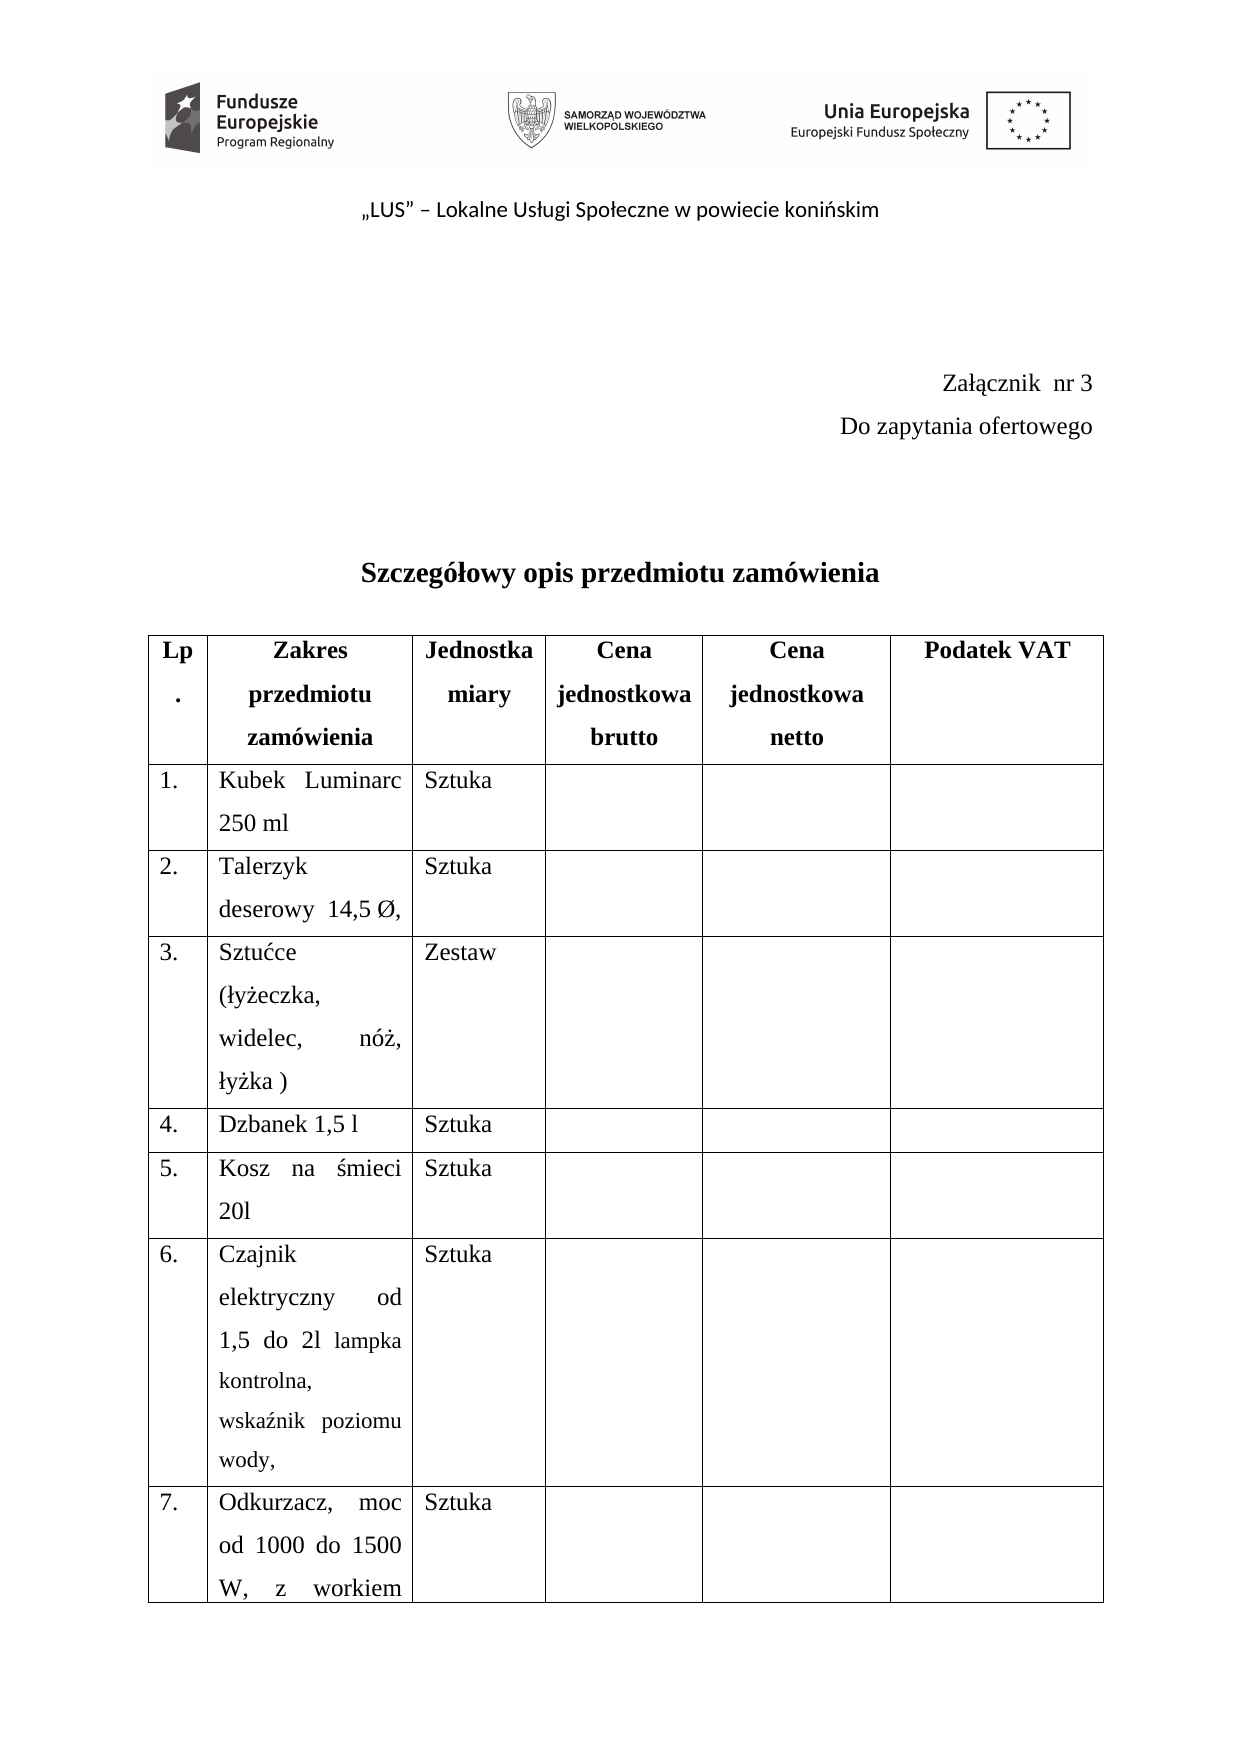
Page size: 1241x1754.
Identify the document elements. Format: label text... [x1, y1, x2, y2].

table_header Cena jednostkowa brutto [546, 636, 702, 764]
table_cell [546, 1153, 702, 1238]
table_cell [703, 937, 890, 1108]
table_cell [703, 1109, 890, 1152]
table_cell 2. [149, 851, 207, 936]
table_cell [703, 765, 890, 850]
text Do zapytania ofertowego [148, 411, 1093, 440]
table_cell Czajnik elektryczny od 1,5 do 2l lampka kontrolna, wskaźnik poziomu wody, [208, 1239, 412, 1486]
table_cell [546, 937, 702, 1108]
table_cell [703, 1487, 890, 1602]
table_cell Sztuka [413, 765, 545, 850]
table_cell Dzbanek 1,5 l [208, 1109, 412, 1152]
table_cell Sztuka [413, 1239, 545, 1486]
table_header Cena jednostkowa netto [703, 636, 890, 764]
table_cell [546, 1109, 702, 1152]
table_cell Sztuka [413, 1487, 545, 1602]
text Szczegółowy opis przedmiotu zamówienia [148, 555, 1093, 589]
table_cell [546, 1239, 702, 1486]
table_cell [891, 1239, 1103, 1486]
table_cell Zestaw [413, 937, 545, 1108]
table_header Lp. [149, 636, 207, 764]
table_header Podatek VAT [891, 636, 1103, 764]
table_cell [703, 851, 890, 936]
table_cell [546, 1487, 702, 1602]
table_cell Odkurzacz, moc od 1000 do 1500 W, z workiem wielokrotnego użytku [208, 1487, 412, 1602]
table_cell [703, 1153, 890, 1238]
picture [147, 73, 1089, 168]
table_cell [891, 1487, 1103, 1602]
table_cell [891, 851, 1103, 936]
table_cell [703, 1239, 890, 1486]
table_cell Kosz na śmieci 20l [208, 1153, 412, 1238]
table_cell [891, 937, 1103, 1108]
table_cell Sztućce (łyżeczka, widelec, nóż, łyżka ) [208, 937, 412, 1108]
table_cell Sztuka [413, 851, 545, 936]
table_header Zakres przedmiotu zamówienia [208, 636, 412, 764]
table_cell [891, 1153, 1103, 1238]
table_cell Sztuka [413, 1153, 545, 1238]
table_cell 6. [149, 1239, 207, 1486]
table_cell Talerzyk deserowy 14,5 Ø, [208, 851, 412, 936]
table_cell [546, 851, 702, 936]
table_cell Kubek Luminarc 250 ml [208, 765, 412, 850]
text Załącznik nr 3 [148, 368, 1093, 397]
table_cell [891, 765, 1103, 850]
table_cell [891, 1109, 1103, 1152]
table_cell 1. [149, 765, 207, 850]
table_header Jednostka miary [413, 636, 545, 764]
table_cell 5. [149, 1153, 207, 1238]
table_cell Sztuka [413, 1109, 545, 1152]
table_cell 3. [149, 937, 207, 1108]
table_cell 4. [149, 1109, 207, 1152]
table_cell 7. [149, 1487, 207, 1602]
table_cell [546, 765, 702, 850]
